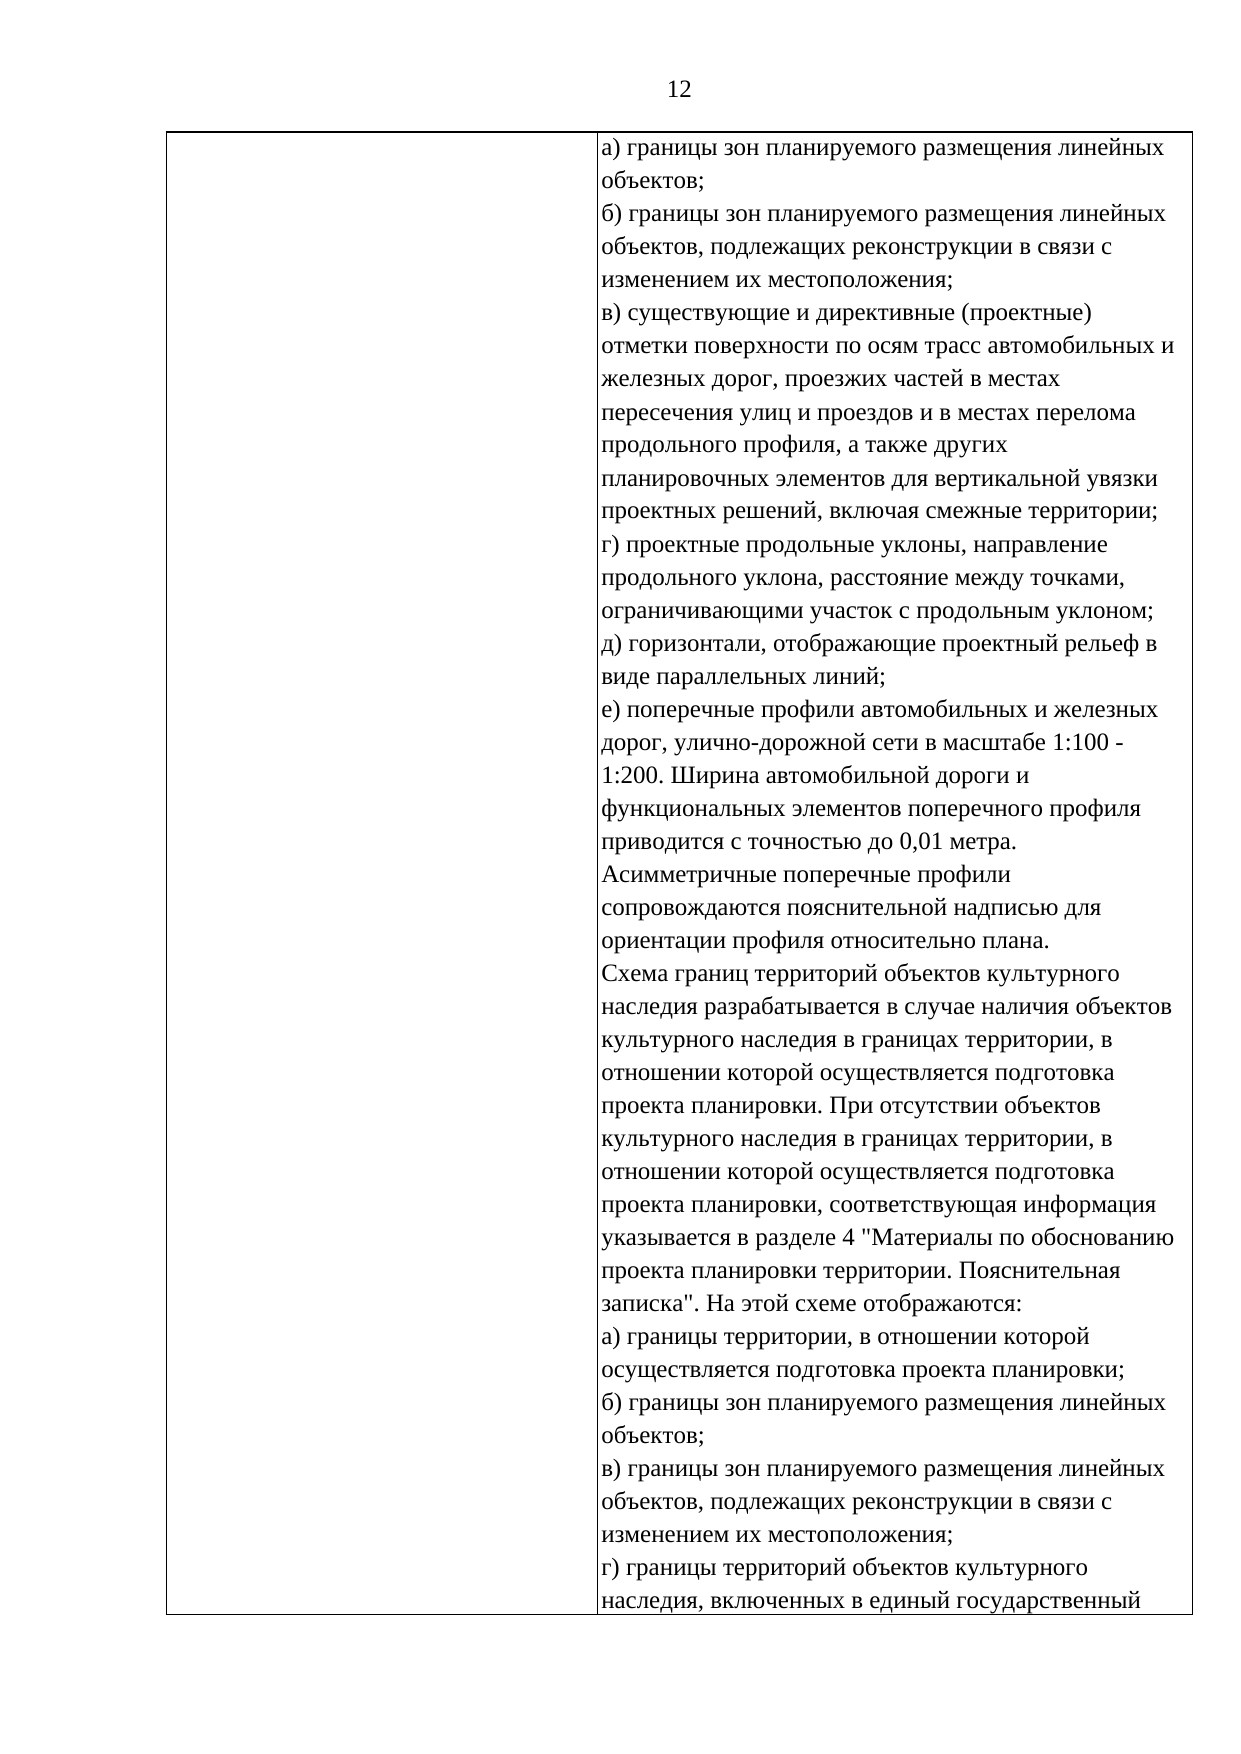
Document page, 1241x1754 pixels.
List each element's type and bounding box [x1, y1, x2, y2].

table_cell [167, 133, 597, 1614]
table_cell [598, 133, 1192, 1614]
